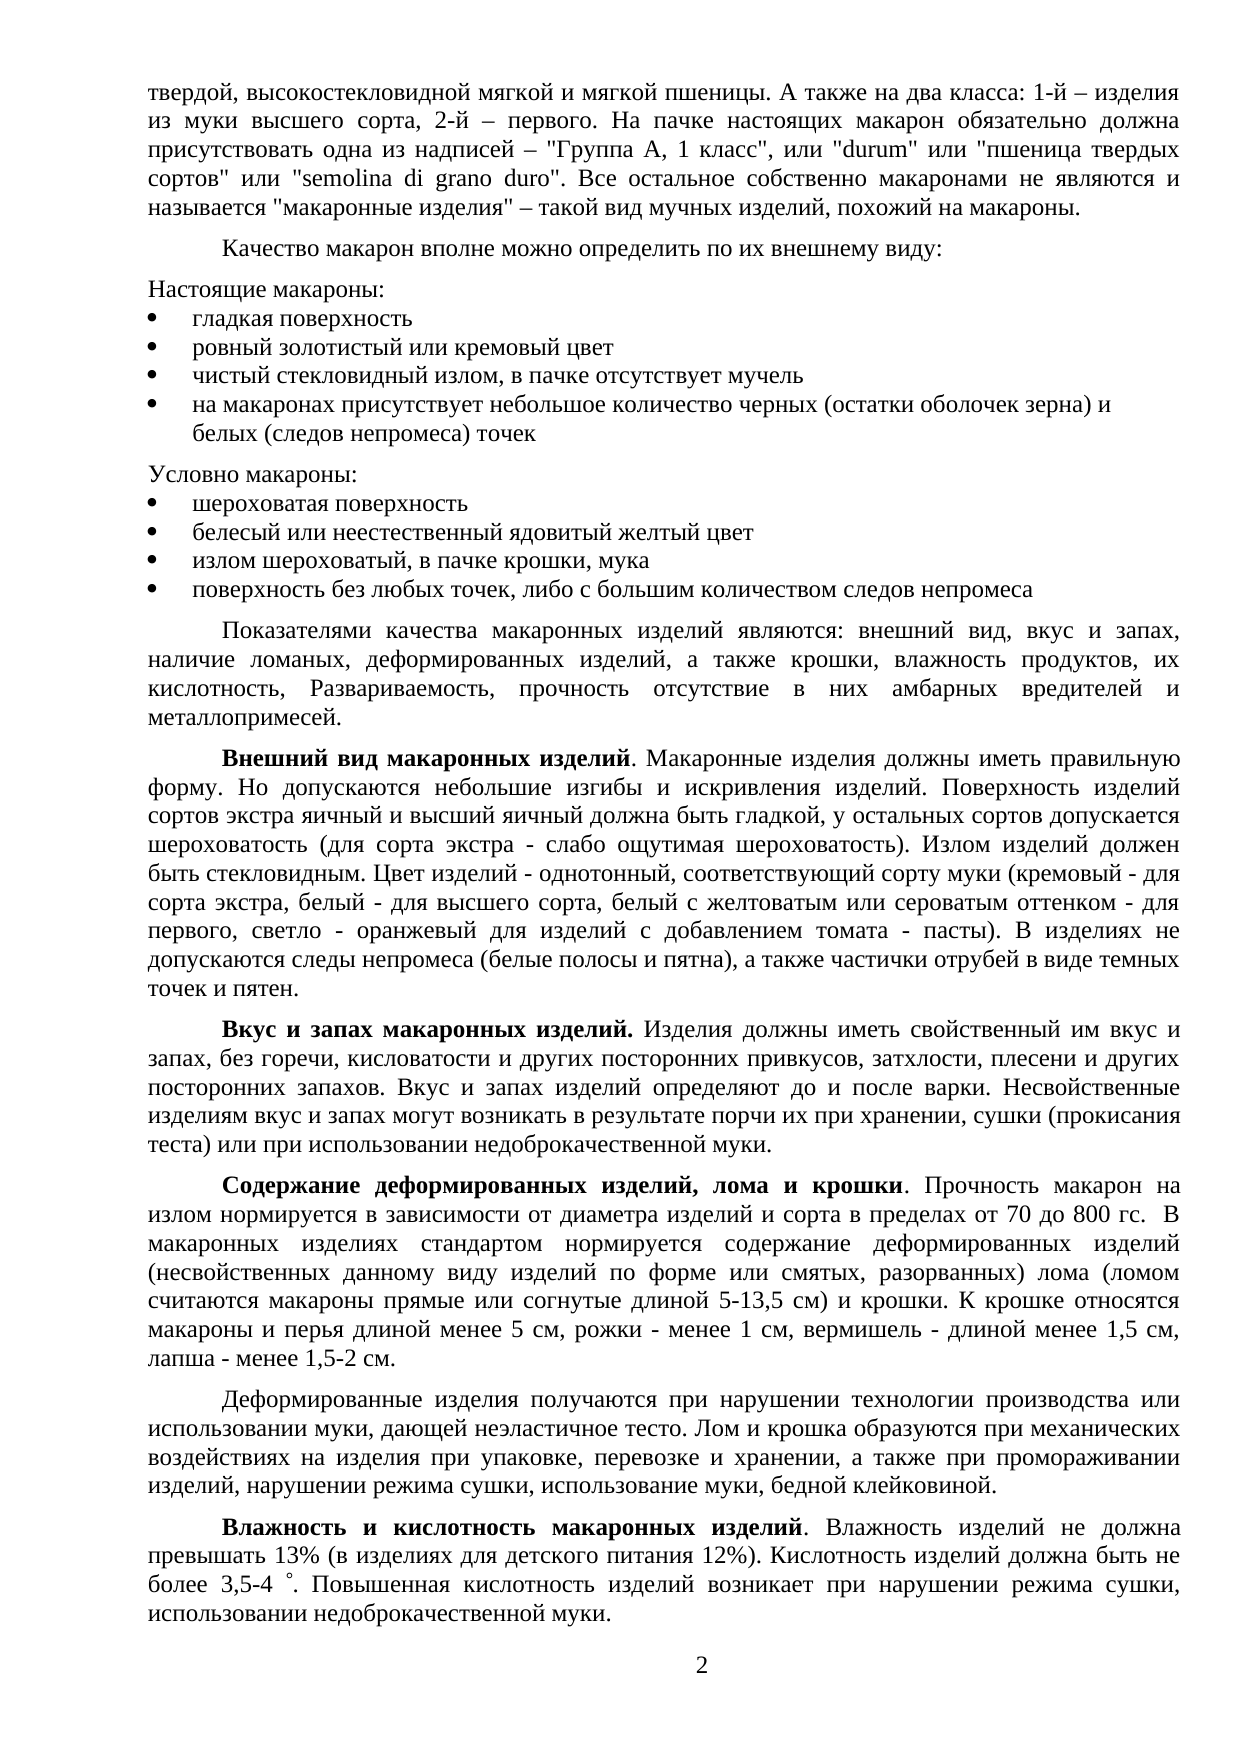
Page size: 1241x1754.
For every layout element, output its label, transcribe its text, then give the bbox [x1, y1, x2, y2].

list ровный золотистый или кремовый цвет [148, 332, 1181, 361]
text Внешний вид макаронных изделий. Макаронные изделия должны иметь правильную форму. Но допускаются небольшие изгибы и искривления изделий. Поверхность изделий сортов экстра яичный и высший яичный должна быть гладкой, у остальных сортов допускается шероховатость (для сорта экстра - слабо ощутимая шероховатость). Излом изделий должен быть стекловидным. Цвет изделий - однотонный, соответствующий сорту муки (кремовый - для сорта экстра, белый - для высшего сорта, белый с желтоватым или сероватым оттенком - для первого, светло - оранжевый для изделий с добавлением томата - пасты). В изделиях не допускаются следы непромеса (белые полосы и пятна), а также частички отрубей в виде темных точек и пятен. [148, 743, 1181, 1002]
list чистый стекловидный излом, в пачке отсутствует мучель [148, 361, 1181, 389]
list на макаронах присутствует небольшое количество черных (остатки оболочек зерна) и белых (следов непромеса) точек [148, 389, 1181, 447]
text Качество макарон вполне можно определить по их внешнему виду: [148, 233, 1181, 262]
text Показателями качества макаронных изделий являются: внешний вид, вкус и запах, наличие ломаных, деформированных изделий, а также крошки, влажность продуктов, их кислотность, Развариваемость, прочность отсутствие в них амбарных вредителей и металлопримесей. [148, 616, 1181, 731]
text Вкус и запах макаронных изделий. Изделия должны иметь свойственный им вкус и запах, без горечи, кисловатости и других посторонних привкусов, затхлости, плесени и других посторонних запахов. Вкус и запах изделий определяют до и после варки. Несвойственные изделиям вкус и запах могут возникать в результате порчи их при хранении, сушки (прокисания теста) или при использовании недоброкачественной муки. [148, 1014, 1181, 1158]
text Условно макароны: [148, 459, 1181, 488]
list гладкая поверхность [148, 303, 1181, 332]
text Влажность и кислотность макаронных изделий. Влажность изделий не должна превышать 13% (в изделиях для детского питания 12%). Кислотность изделий должна быть не более 3,5-4 . Повышенная кислотность изделий возникает при нарушении режима сушки, использовании недоброкачественной муки. [148, 1512, 1181, 1627]
list излом шероховатый, в пачке крошки, мука [148, 546, 1181, 574]
list шероховатая поверхность [148, 488, 1181, 517]
list белесый или неестественный ядовитый желтый цвет [148, 517, 1181, 546]
text Настоящие макароны: [148, 274, 1181, 303]
text Содержание деформированных изделий, лома и крошки. Прочность макарон на излом нормируется в зависимости от диаметра изделий и сорта в пределах от 70 до 800 гс. В макаронных изделиях стандартом нормируется содержание деформированных изделий (несвойственных данному виду изделий по форме или смятых, разорванных) лома (ломом считаются макароны прямые или согнутые длиной 5-13,5 см) и крошки. К крошке относятся макароны и перья длиной менее 5 см, рожки - менее 1 см, вермишель - длиной менее 1,5 см, лапша - менее 1,5-2 см. [148, 1171, 1181, 1372]
text Деформированные изделия получаются при нарушении технологии производства или использовании муки, дающей неэластичное тесто. Лом и крошка образуются при механических воздействиях на изделия при упаковке, перевозке и хранении, а также при промораживании изделий, нарушении режима сушки, использование муки, бедной клейковиной. [148, 1384, 1181, 1499]
list поверхность без любых точек, либо с большим количеством следов непромеса [148, 574, 1181, 603]
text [148, 77, 1181, 221]
